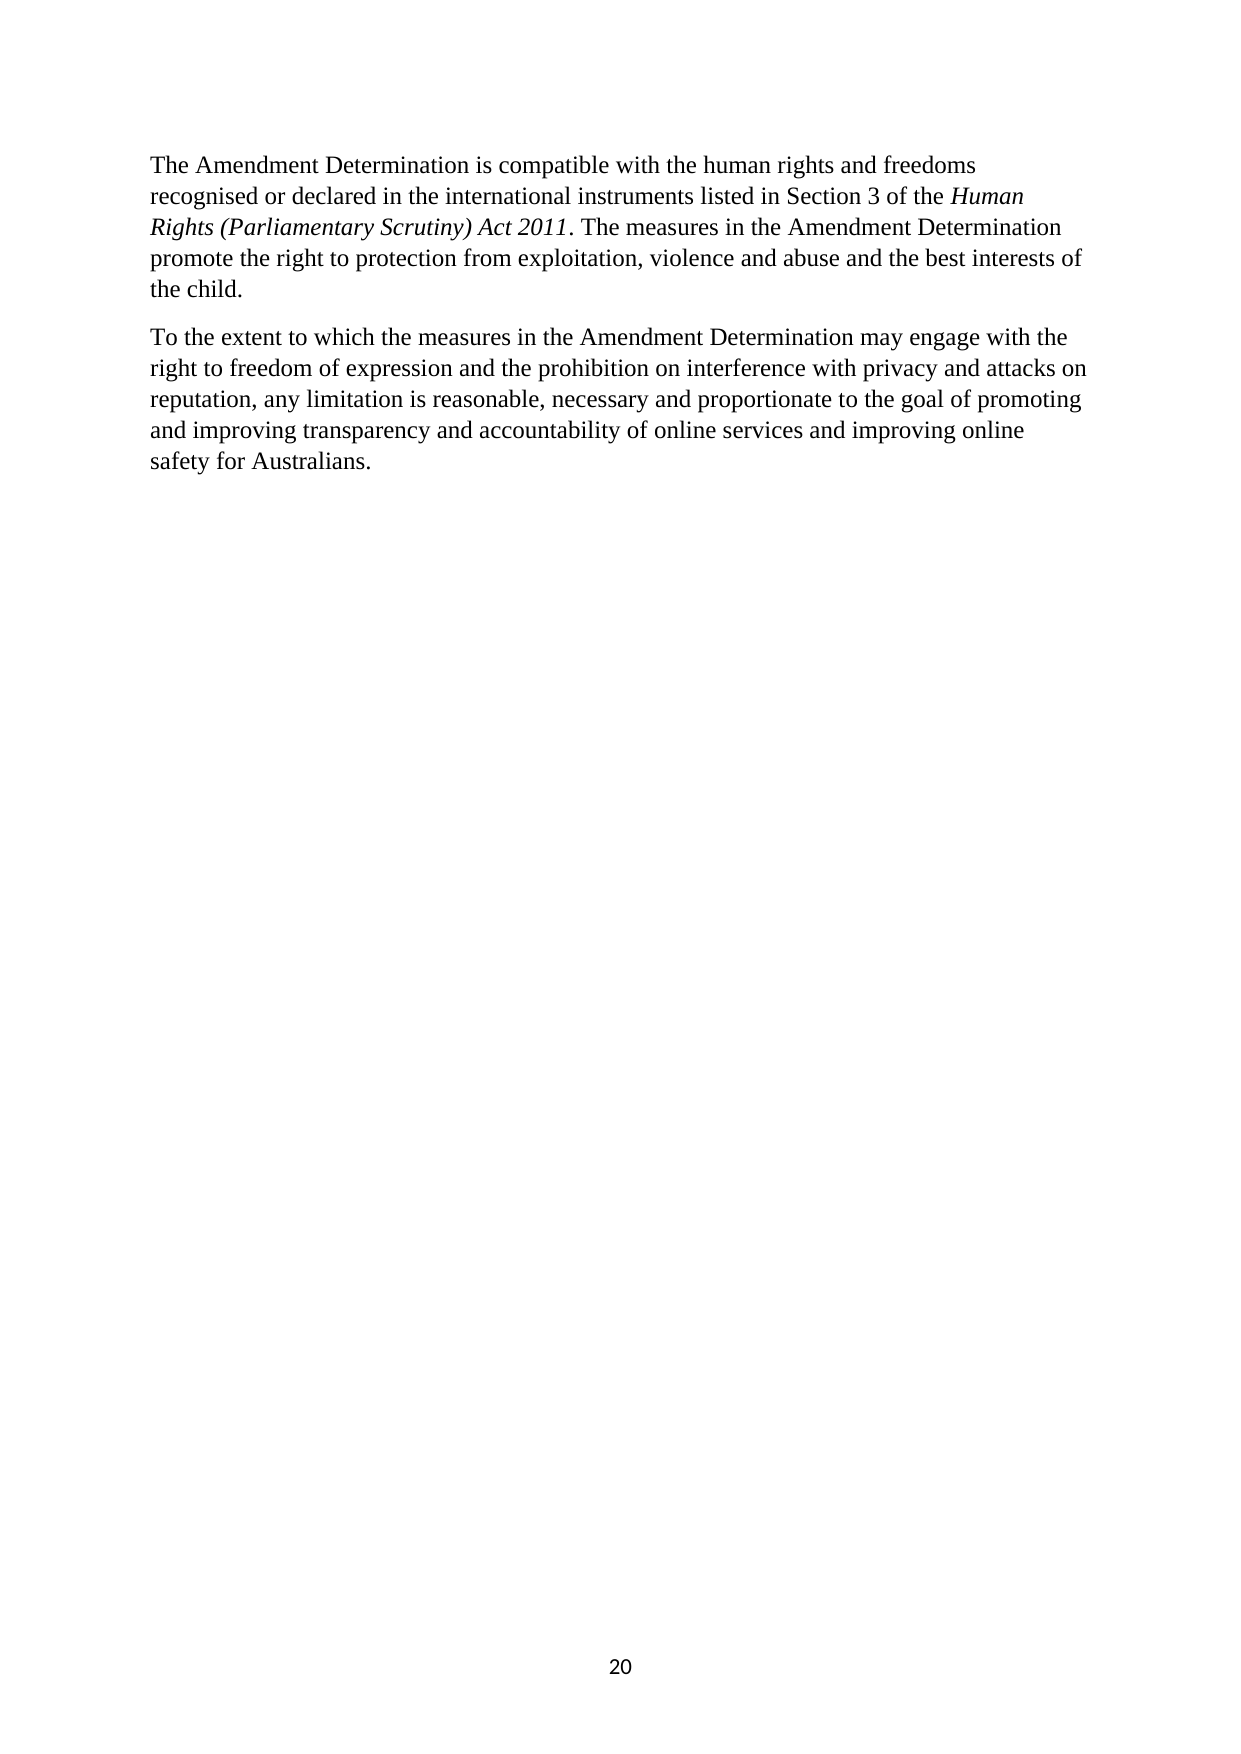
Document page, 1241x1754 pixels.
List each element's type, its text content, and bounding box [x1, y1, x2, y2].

text To the extent to which the measures in the Amendment Determination may engage with the right to freedom of expression and the prohibition on interference with privacy and attacks on reputation, any limitation is reasonable, necessary and proportionate to the goal of promoting and improving transparency and accountability of online services and improving online safety for Australians. [150, 322, 1090, 475]
text The Amendment Determination is compatible with the human rights and freedoms recognised or declared in the international instruments listed in Section 3 of the Human Rights (Parliamentary Scrutiny) Act 2011. The measures in the Amendment Determination promote the right to protection from exploitation, violence and abuse and the best interests of the child. [150, 150, 1090, 303]
